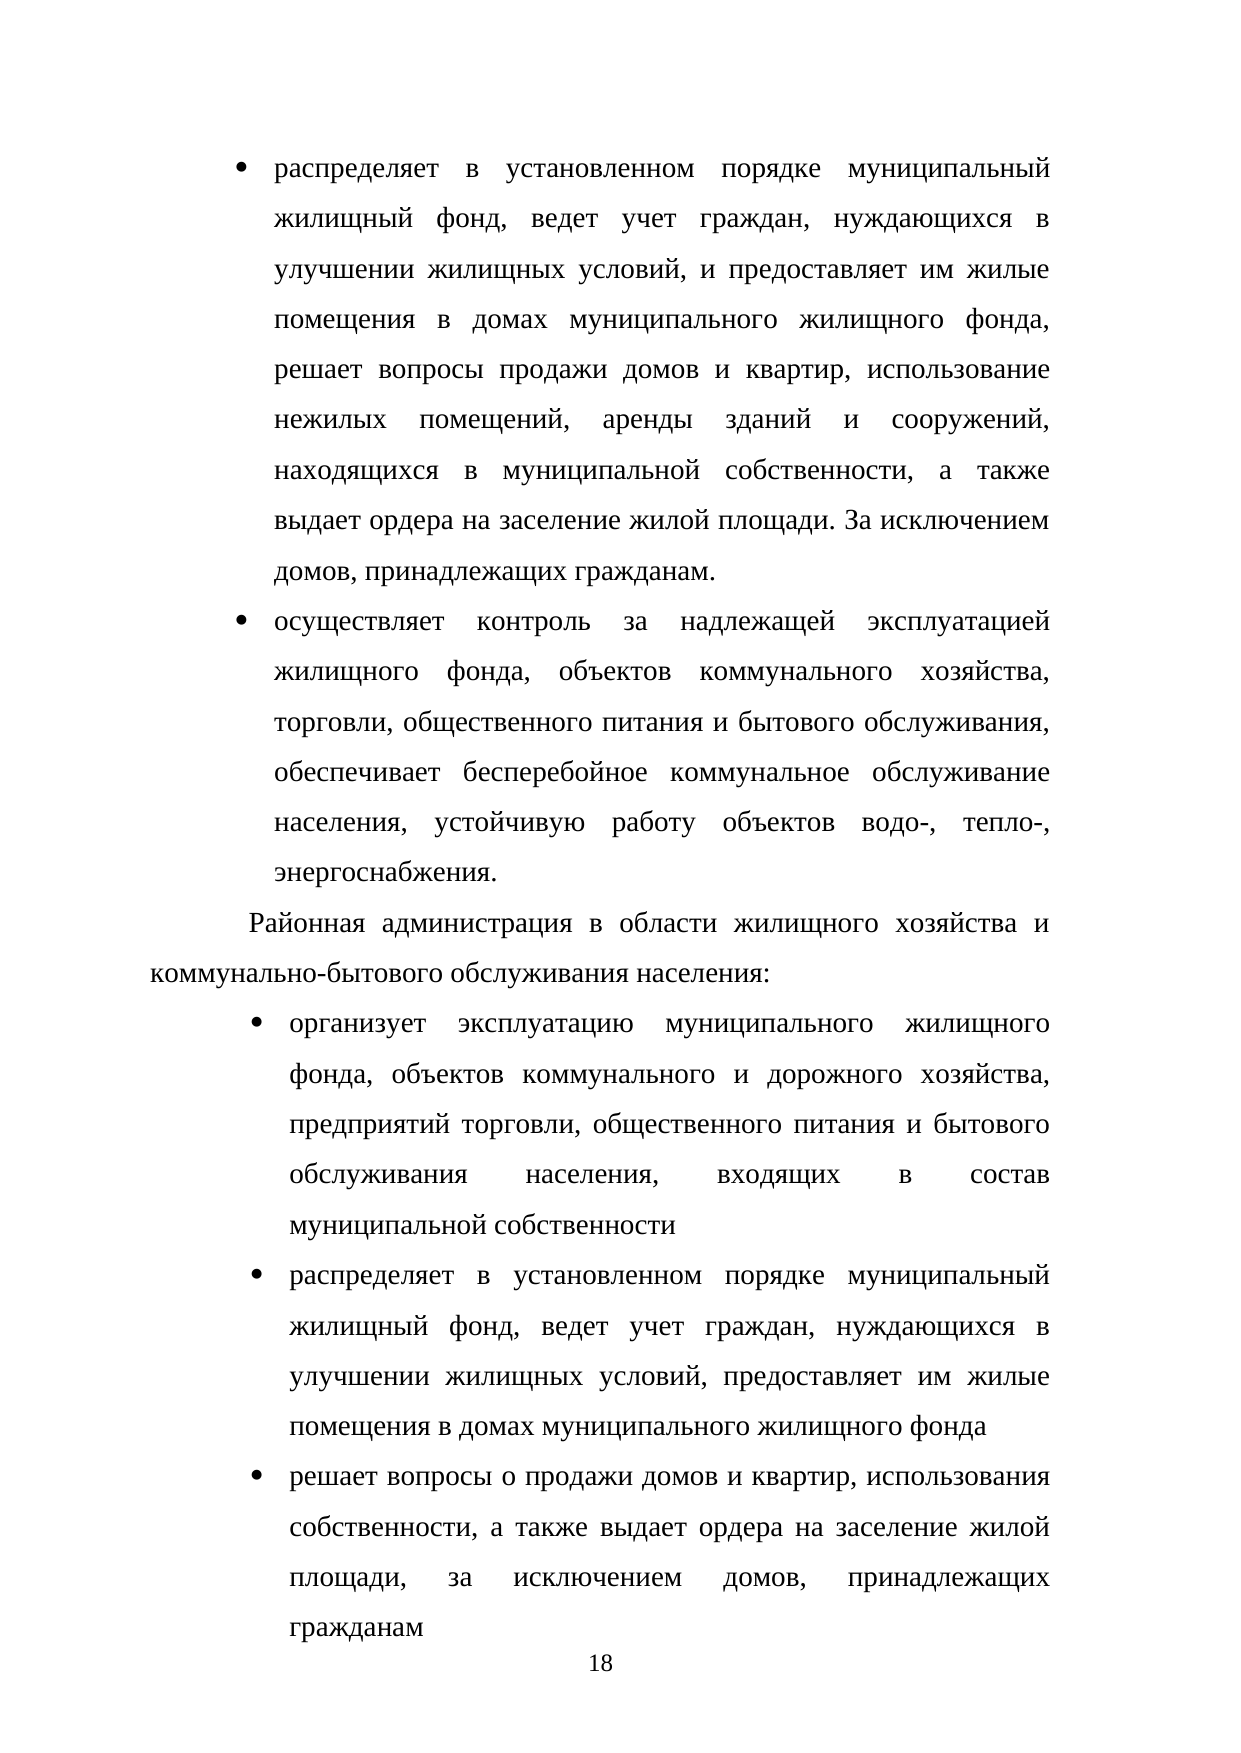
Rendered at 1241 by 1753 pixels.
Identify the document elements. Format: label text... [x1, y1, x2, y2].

text Районная администрация в области жилищного хозяйства и коммунально-бытового обслуживания населения: [150, 905, 1051, 989]
list осуществляет контроль за надлежащей эксплуатацией жилищного фонда, объектов коммунального хозяйства, торговли, общественного питания и бытового обслуживания, обеспечивает бесперебойное коммунальное обслуживание населения, устойчивую работу объектов водо-, тепло-, энергоснабжения. [236, 603, 1051, 888]
list распределяет в установленном порядке муниципальный жилищный фонд, ведет учет граждан, нуждающихся в улучшении жилищных условий, предоставляет им жилые помещения в домах муниципального жилищного фонда [252, 1257, 1051, 1442]
list решает вопросы о продажи домов и квартир, использования собственности, а также выдает ордера на заселение жилой площади, за исключением домов, принадлежащих гражданам [252, 1458, 1051, 1643]
list организует эксплуатацию муниципального жилищного фонда, объектов коммунального и дорожного хозяйства, предприятий торговли, общественного питания и бытового обслуживания населения, входящих в состав муниципальной собственности [252, 1006, 1051, 1240]
list распределяет в установленном порядке муниципальный жилищный фонд, ведет учет граждан, нуждающихся в улучшении жилищных условий, и предоставляет им жилые помещения в домах муниципального жилищного фонда, решает вопросы продажи домов и квартир, использование нежилых помещений, аренды зданий и сооружений, находящихся в муниципальной собственности, а также выдает ордера на заселение жилой площади. За исключением домов, принадлежащих гражданам. [236, 150, 1051, 586]
